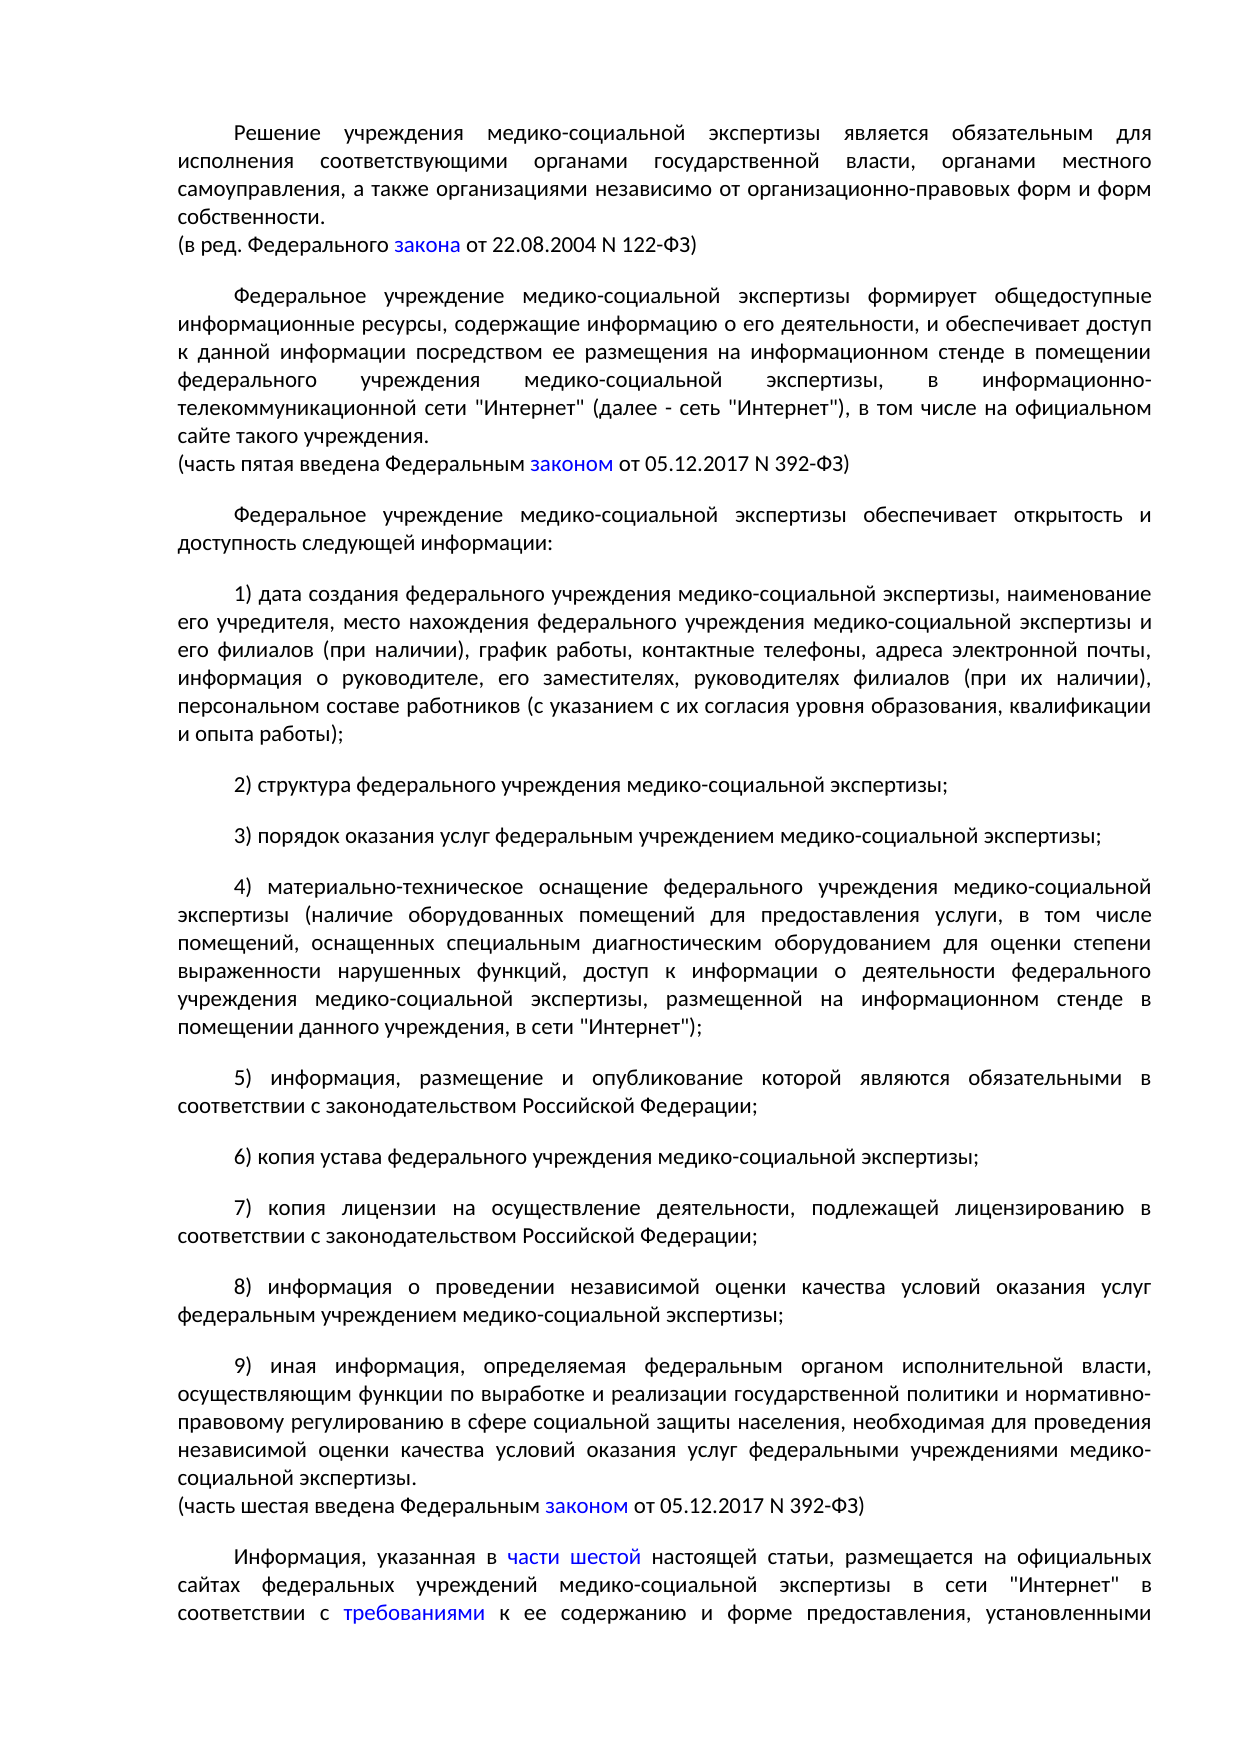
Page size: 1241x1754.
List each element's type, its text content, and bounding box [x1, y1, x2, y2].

text 7) копия лицензии на осуществление деятельности, подлежащей лицензированию в соответствии с законодательством Российской Федерации; [177, 1193, 1152, 1249]
text 9) иная информация, определяемая федеральным органом исполнительной власти, осуществляющим функции по выработке и реализации государственной политики и нормативно-правовому регулированию в сфере социальной защиты населения, необходимая для проведения независимой оценки качества условий оказания услуг федеральными учреждениями медико-социальной экспертизы. [177, 1351, 1152, 1491]
text 8) информация о проведении независимой оценки качества условий оказания услуг федеральным учреждением медико-социальной экспертизы; [177, 1272, 1152, 1328]
text 3) порядок оказания услуг федеральным учреждением медико-социальной экспертизы; [177, 821, 1152, 849]
text 5) информация, размещение и опубликование которой являются обязательными в соответствии с законодательством Российской Федерации; [177, 1063, 1152, 1119]
text Федеральное учреждение медико-социальной экспертизы формирует общедоступные информационные ресурсы, содержащие информацию о его деятельности, и обеспечивает доступ к данной информации посредством ее размещения на информационном стенде в помещении федерального учреждения медико-социальной экспертизы, в информационно-телекоммуникационной сети "Интернет" (далее - сеть "Интернет"), в том числе на официальном сайте такого учреждения. [177, 281, 1152, 449]
text 4) материально-техническое оснащение федерального учреждения медико-социальной экспертизы (наличие оборудованных помещений для предоставления услуги, в том числе помещений, оснащенных специальным диагностическим оборудованием для оценки степени выраженности нарушенных функций, доступ к информации о деятельности федерального учреждения медико-социальной экспертизы, размещенной на информационном стенде в помещении данного учреждения, в сети "Интернет"); [177, 872, 1152, 1040]
text Федеральное учреждение медико-социальной экспертизы обеспечивает открытость и доступность следующей информации: [177, 500, 1152, 556]
text Решение учреждения медико-социальной экспертизы является обязательным для исполнения соответствующими органами государственной власти, органами местного самоуправления, а также организациями независимо от организационно-правовых форм и форм собственности. [177, 118, 1152, 230]
text 2) структура федерального учреждения медико-социальной экспертизы; [177, 770, 1152, 798]
text 1) дата создания федерального учреждения медико-социальной экспертизы, наименование его учредителя, место нахождения федерального учреждения медико-социальной экспертизы и его филиалов (при наличии), график работы, контактные телефоны, адреса электронной почты, информация о руководителе, его заместителях, руководителях филиалов (при их наличии), персональном составе работников (с указанием с их согласия уровня образования, квалификации и опыта работы); [177, 579, 1152, 747]
text (часть пятая введена Федеральным законом от 05.12.2017 N 392-ФЗ) [177, 449, 1152, 477]
text (часть шестая введена Федеральным законом от 05.12.2017 N 392-ФЗ) [177, 1491, 1152, 1519]
text (в ред. Федерального закона от 22.08.2004 N 122-ФЗ) [177, 230, 1152, 258]
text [177, 1542, 1152, 1626]
text 6) копия устава федерального учреждения медико-социальной экспертизы; [177, 1142, 1152, 1170]
